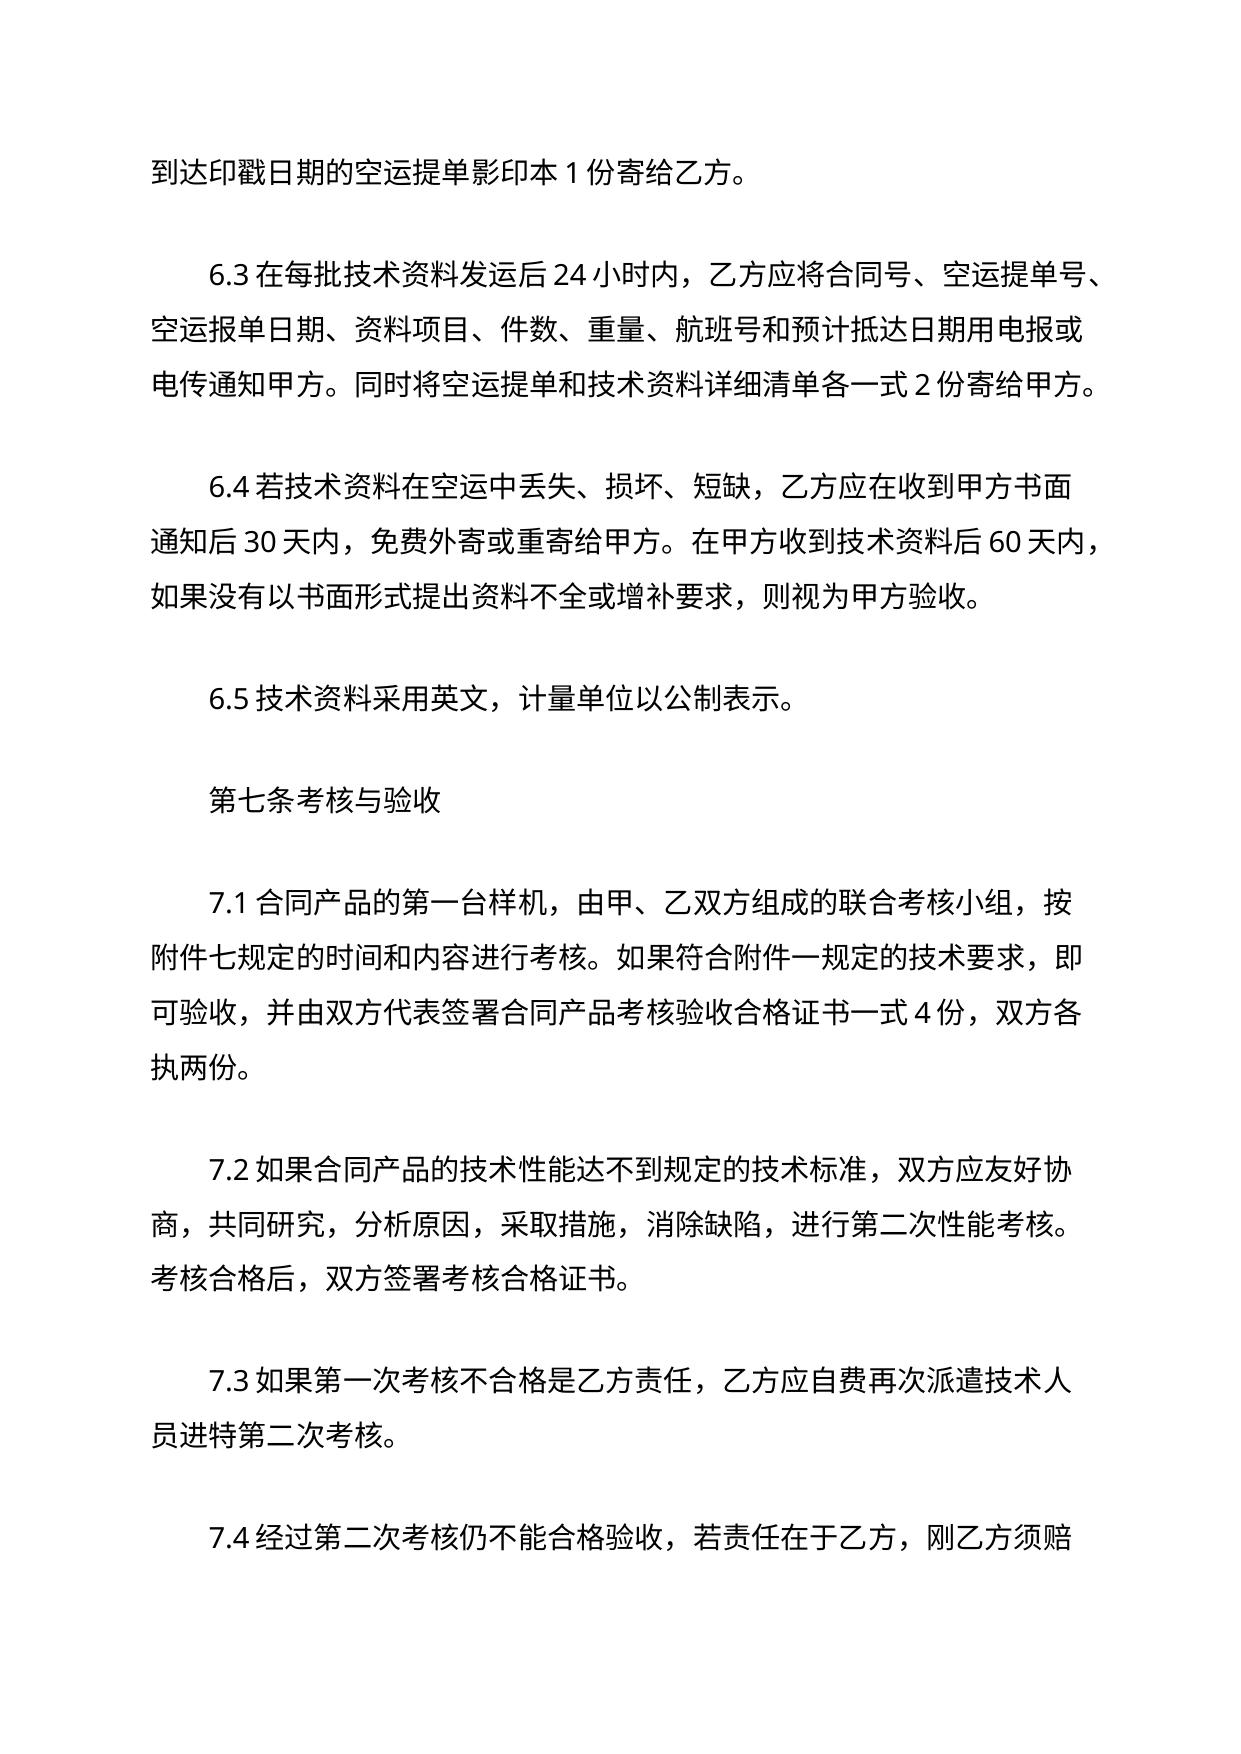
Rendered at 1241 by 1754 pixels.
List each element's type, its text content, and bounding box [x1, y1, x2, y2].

text 7.3如果第一次考核不合格是乙方责任，乙方应自费再次派遣技术人员进特第二次考核。 [150, 1358, 1090, 1455]
text 6.5技术资料采用英文，计量单位以公制表示。 [150, 676, 1090, 718]
text 6.4若技术资料在空运中丢失、损坏、短缺，乙方应在收到甲方书面通知后30天内，免费外寄或重寄给甲方。在甲方收到技术资料后60天内，如果没有以书面形式提出资料不全或增补要求，则视为甲方验收。 [150, 464, 1090, 616]
text 6.3在每批技术资料发运后24小时内，乙方应将合同号、空运提单号、空运报单日期、资料项目、件数、重量、航班号和预计抵达日期用电报或电传通知甲方。同时将空运提单和技术资料详细清单各一式2份寄给甲方。 [150, 252, 1090, 404]
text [150, 1514, 1090, 1557]
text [150, 150, 1090, 192]
text 7.1合同产品的第一台样机，由甲、乙双方组成的联合考核小组，按附件七规定的时间和内容进行考核。如果符合附件一规定的技术要求，即可验收，并由双方代表签署合同产品考核验收合格证书一式4份，双方各执两份。 [150, 879, 1090, 1087]
text 7.2如果合同产品的技术性能达不到规定的技术标准，双方应友好协商，共同研究，分析原因，采取措施，消除缺陷，进行第二次性能考核。考核合格后，双方签署考核合格证书。 [150, 1146, 1090, 1298]
text 第七条考核与验收 [150, 778, 1090, 820]
